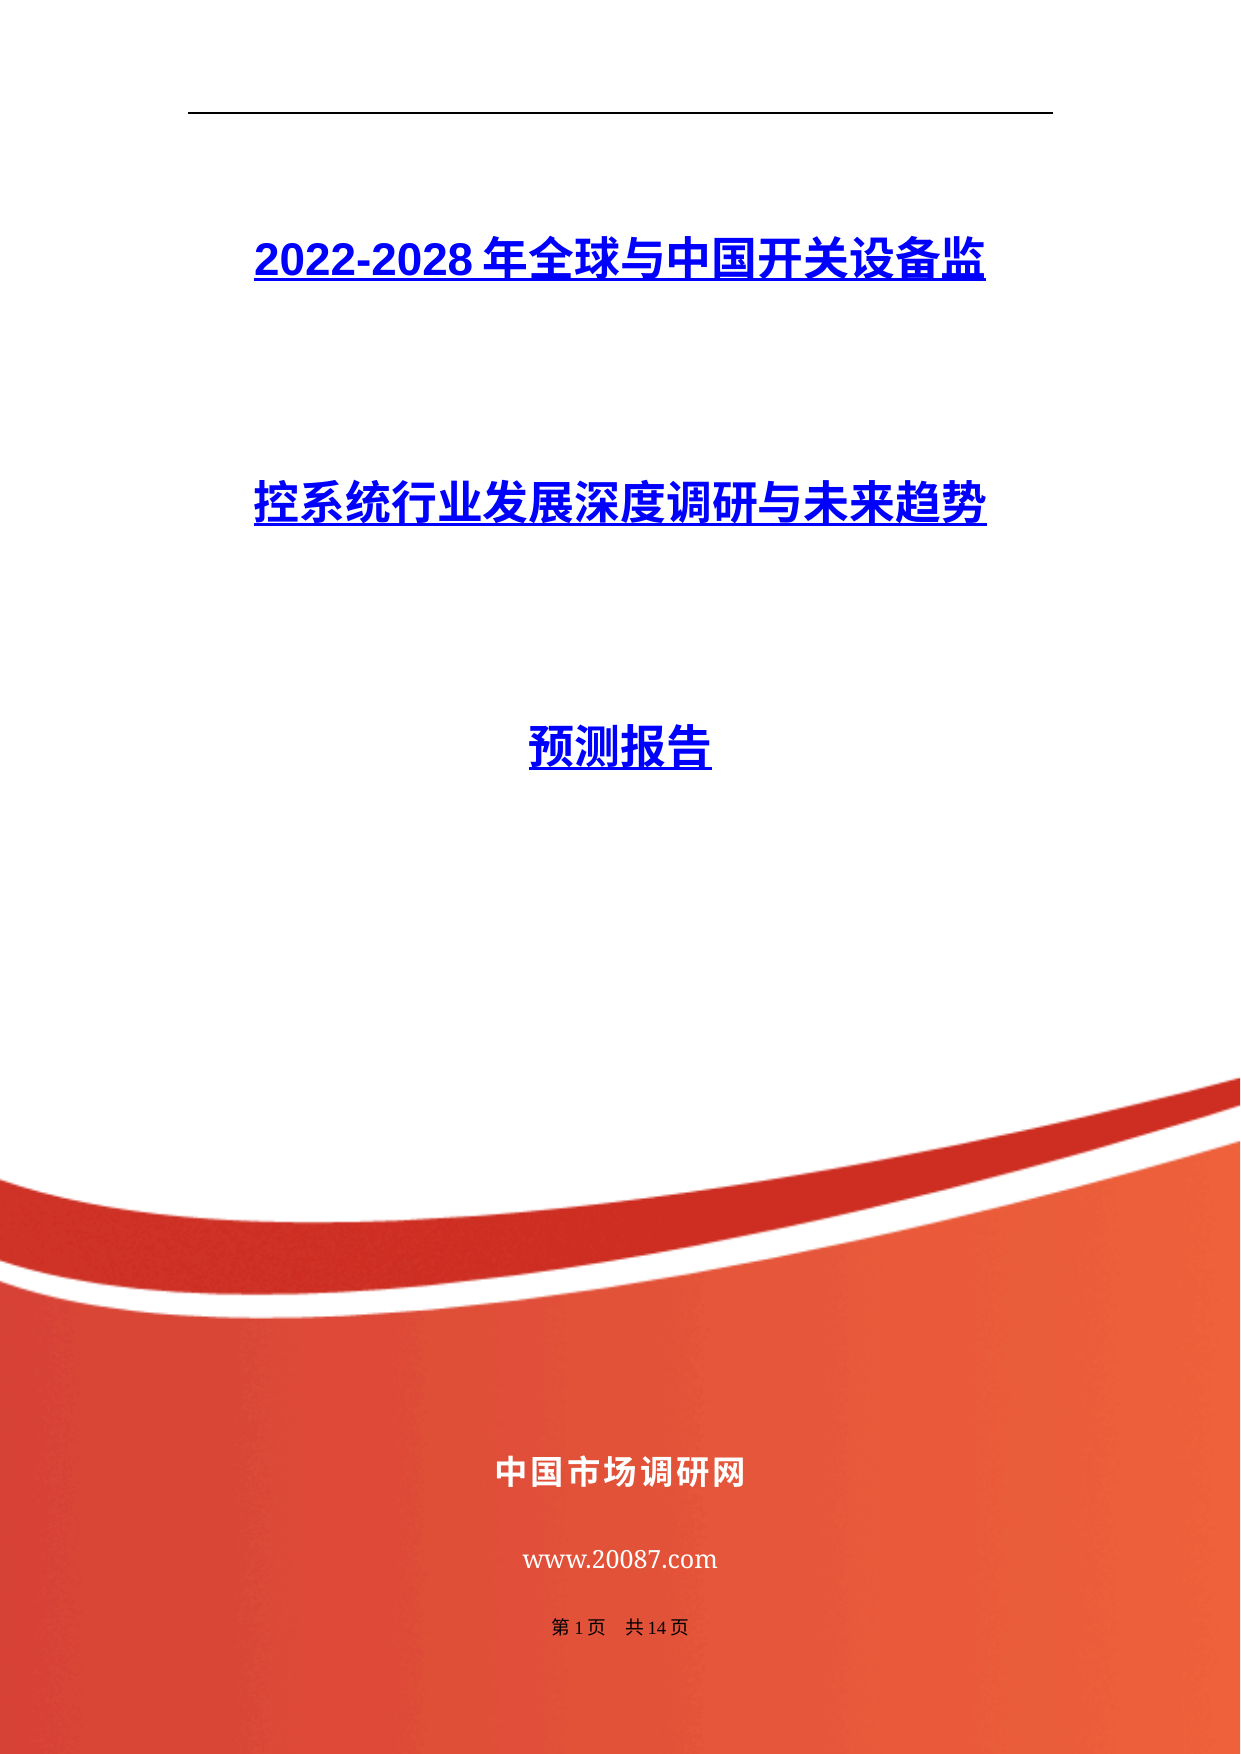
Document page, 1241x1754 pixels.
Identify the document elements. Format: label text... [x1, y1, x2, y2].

table_header 2022-2028年全球与中国开关设备监控系统行业发展深度调研与未来趋势预测报告 [188, 207, 1053, 871]
subtitle 中国市场调研网 [187, 1437, 1053, 1502]
picture [0, 1006, 1241, 1754]
text www.20087.com [187, 1526, 1053, 1591]
